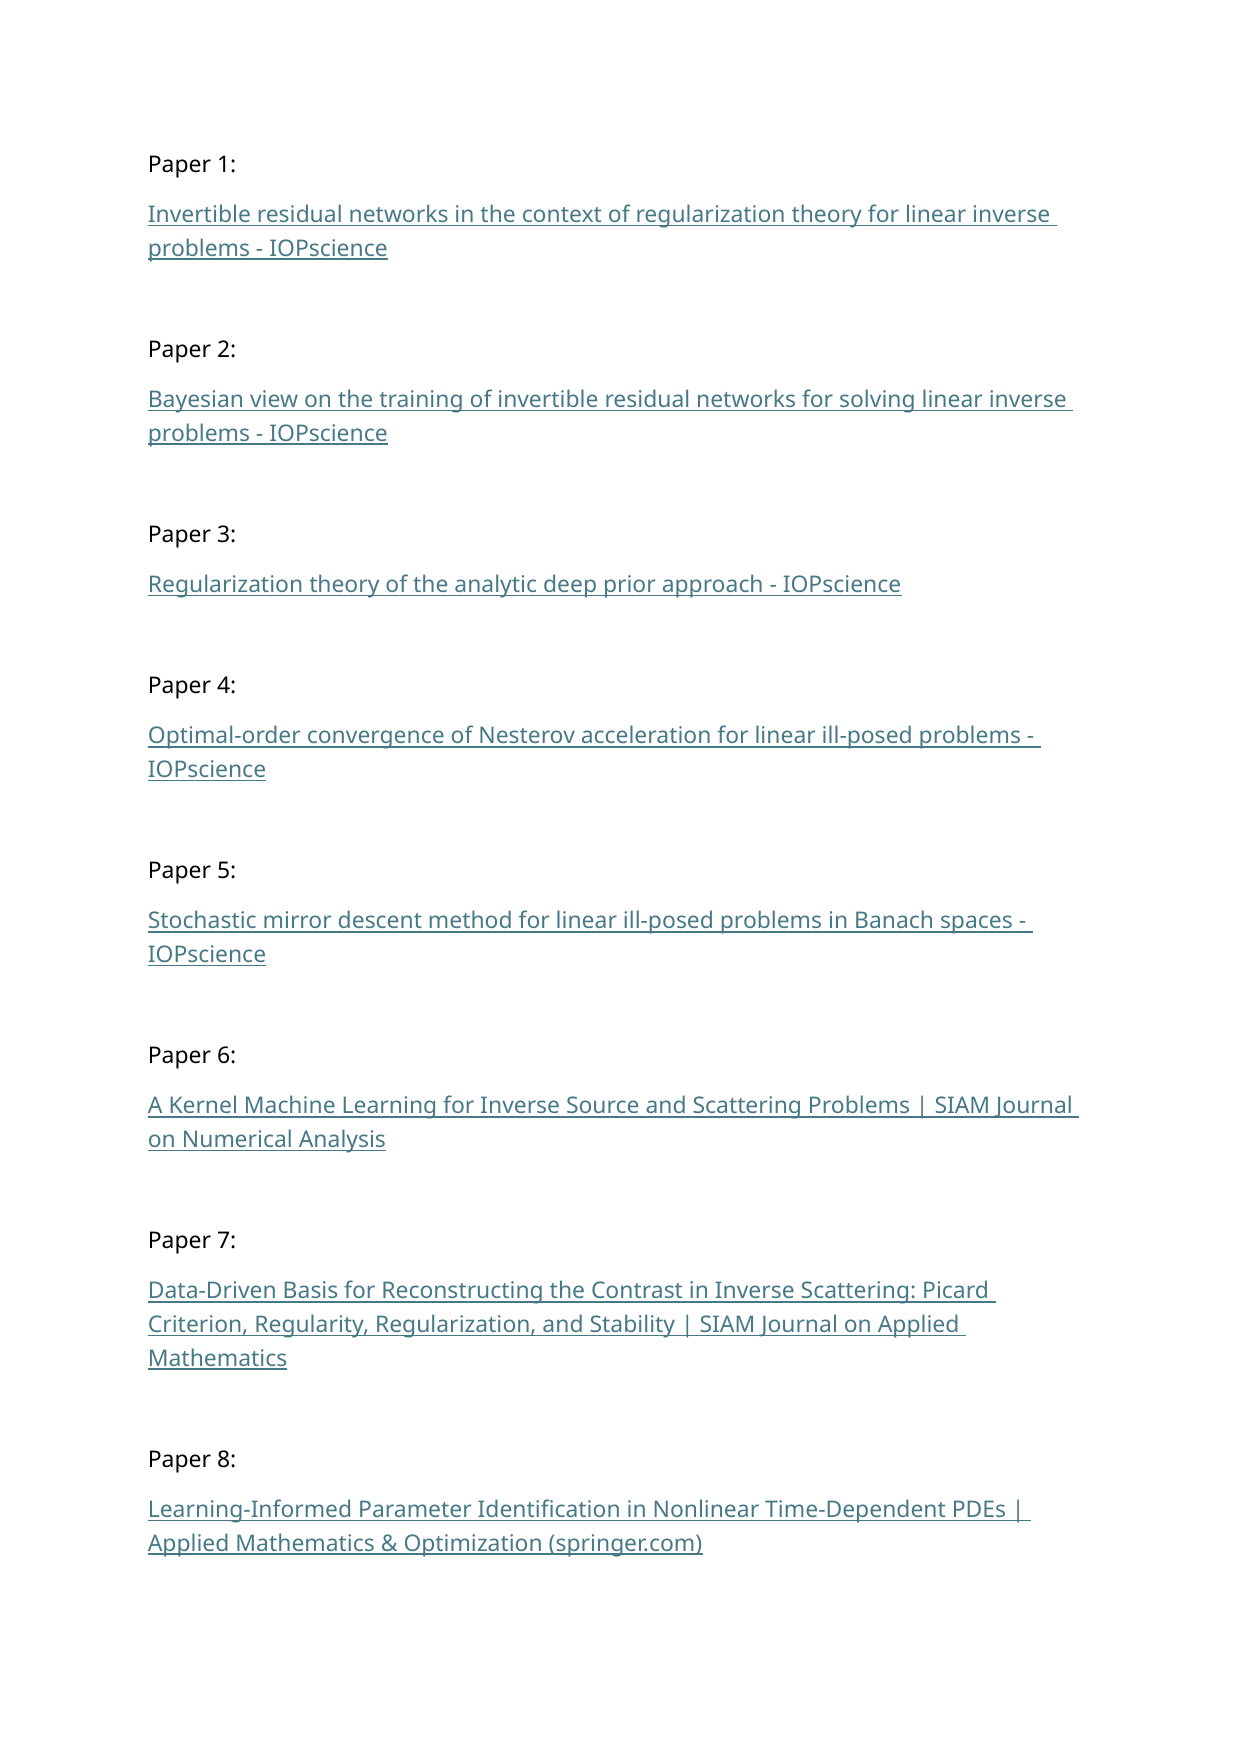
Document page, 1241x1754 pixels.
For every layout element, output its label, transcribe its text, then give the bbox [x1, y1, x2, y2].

text Invertible residual networks in the context of regularization theory for linear inverse problems - IOPscience [148, 198, 1092, 263]
text Optimal-order convergence of Nesterov acceleration for linear ill-posed problems - IOPscience [148, 719, 1092, 784]
text Paper 3: [148, 518, 1092, 549]
text Learning-Informed Parameter Identification in Nonlinear Time-Dependent PDEs | Applied Mathematics & Optimization (springer.com) [148, 1493, 1092, 1558]
text Bayesian view on the training of invertible residual networks for solving linear inverse problems - IOPscience [148, 383, 1092, 448]
text Paper 4: [148, 669, 1092, 700]
text Paper 5: [148, 854, 1092, 885]
text Regularization theory of the analytic deep prior approach - IOPscience [148, 568, 1092, 599]
text Paper 8: [148, 1443, 1092, 1474]
text Paper 7: [148, 1224, 1092, 1255]
text Stochastic mirror descent method for linear ill-posed problems in Banach spaces - IOPscience [148, 904, 1092, 969]
text Paper 1: [148, 148, 1092, 179]
text Paper 2: [148, 333, 1092, 364]
text Paper 6: [148, 1039, 1092, 1070]
text Data-Driven Basis for Reconstructing the Contrast in Inverse Scattering: Picard Criterion, Regularity, Regularization, and Stability | SIAM Journal on Applied Mathematics [148, 1274, 1092, 1373]
text A Kernel Machine Learning for Inverse Source and Scattering Problems | SIAM Journal on Numerical Analysis [148, 1089, 1092, 1154]
